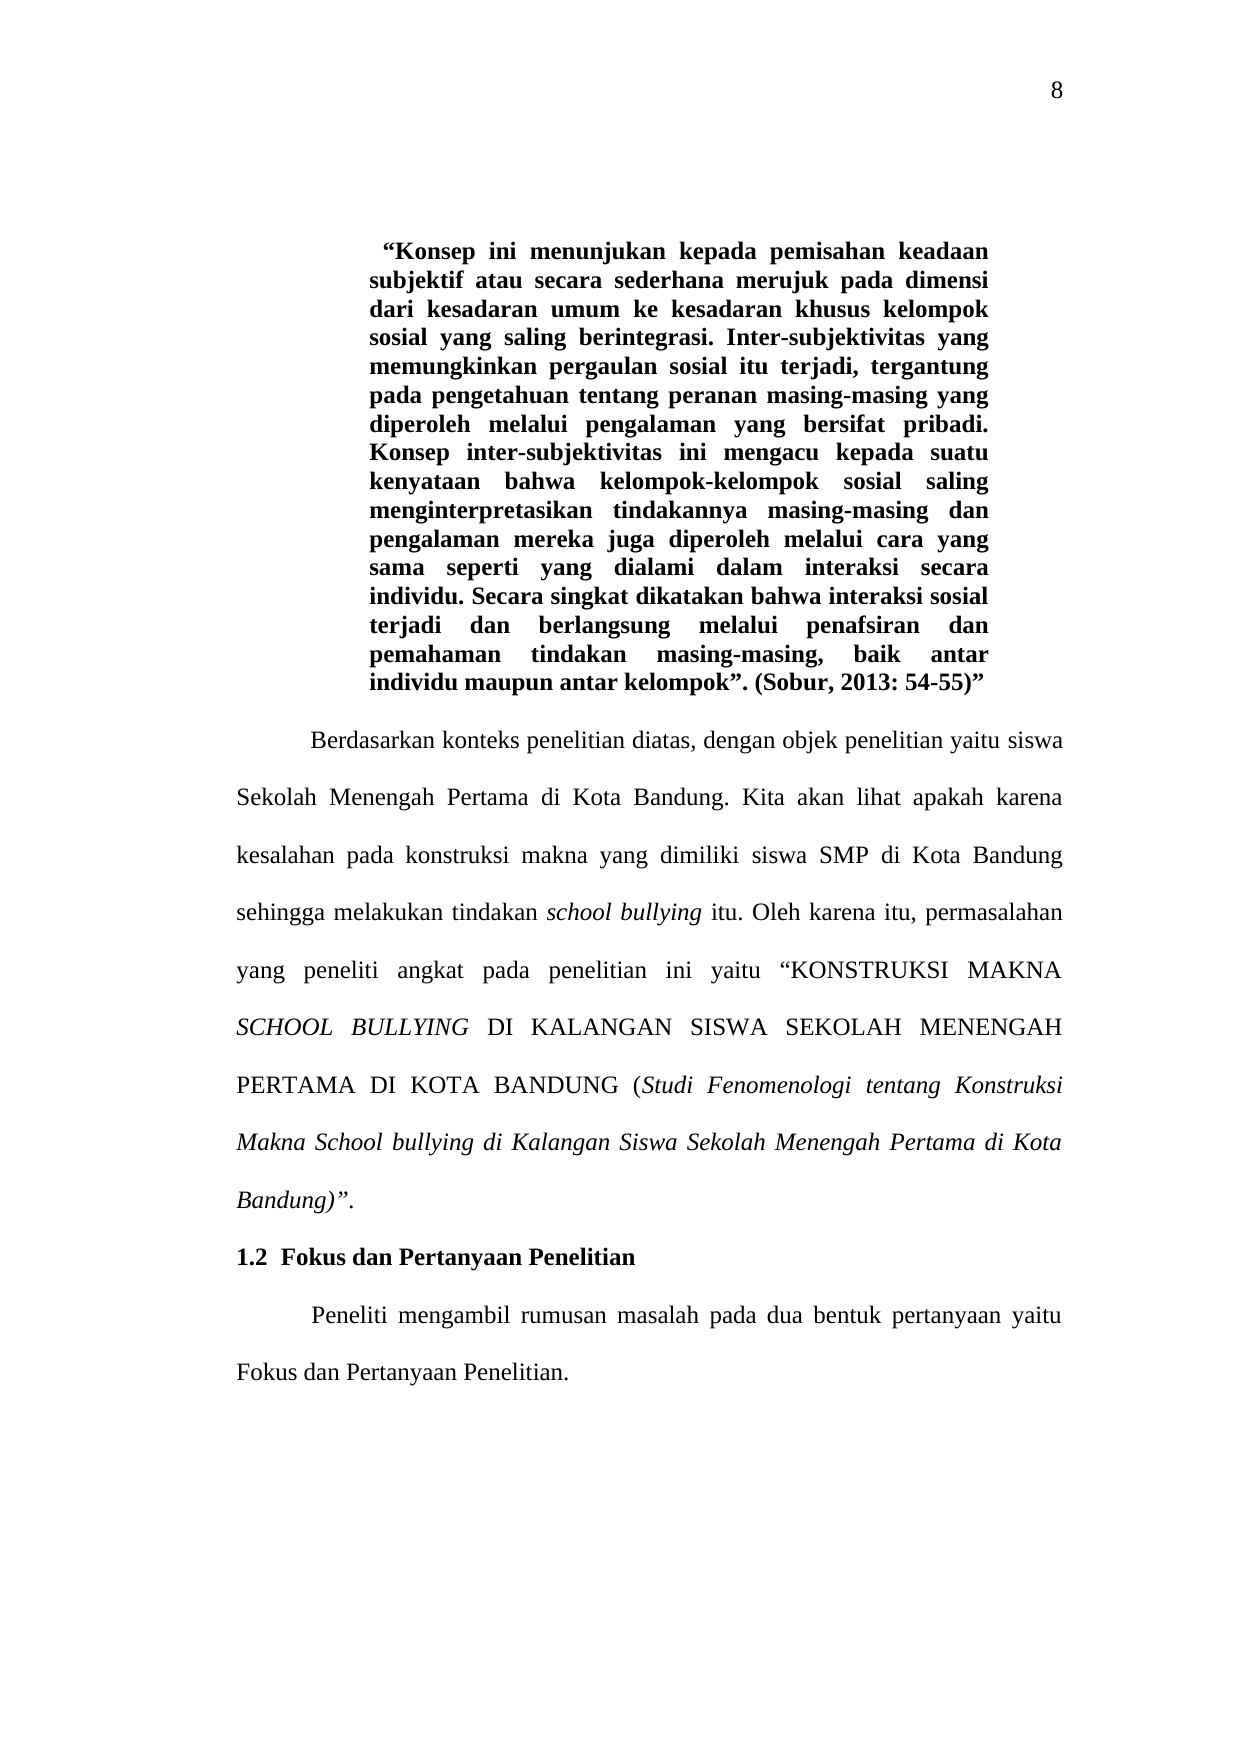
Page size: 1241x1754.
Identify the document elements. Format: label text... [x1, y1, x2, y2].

text Berdasarkan konteks penelitian diatas, dengan objek penelitian yaitu siswa Sekolah Menengah Pertama di Kota Bandung. Kita akan lihat apakah karena kesalahan pada konstruksi makna yang dimiliki siswa SMP di Kota Bandung sehingga melakukan tindakan school bullying itu. Oleh karena itu, permasalahan yang peneliti angkat pada penelitian ini yaitu “KONSTRUKSI MAKNA SCHOOL BULLYING DI KALANGAN SISWA SEKOLAH MENENGAH PERTAMA DI KOTA BANDUNG (Studi Fenomenologi tentang Konstruksi Makna School bullying di Kalangan Siswa Sekolah Menengah Pertama di Kota Bandung)”. [236, 725, 1063, 1214]
list Peneliti mengambil rumusan masalah pada dua bentuk pertanyaan yaitu Fokus dan Pertanyaan Penelitian. [236, 1300, 1063, 1386]
list Fokus dan Pertanyaan Penelitian [236, 1242, 1063, 1271]
text “Konsep ini menunjukan kepada pemisahan keadaan subjektif atau secara sederhana merujuk pada dimensi dari kesadaran umum ke kesadaran khusus kelompok sosial yang saling berintegrasi. Inter-subjektivitas yang memungkinkan pergaulan sosial itu terjadi, tergantung pada pengetahuan tentang peranan masing-masing yang diperoleh melalui pengalaman yang bersifat pribadi. Konsep inter-subjektivitas ini mengacu kepada suatu kenyataan bahwa kelompok-kelompok sosial saling menginterpretasikan tindakannya masing-masing dan pengalaman mereka juga diperoleh melalui cara yang sama seperti yang dialami dalam interaksi secara individu. Secara singkat dikatakan bahwa interaksi sosial terjadi dan berlangsung melalui penafsiran dan pemahaman tindakan masing-masing, baik antar individu maupun antar kelompok”. (Sobur, 2013: 54-55)” [369, 236, 989, 696]
